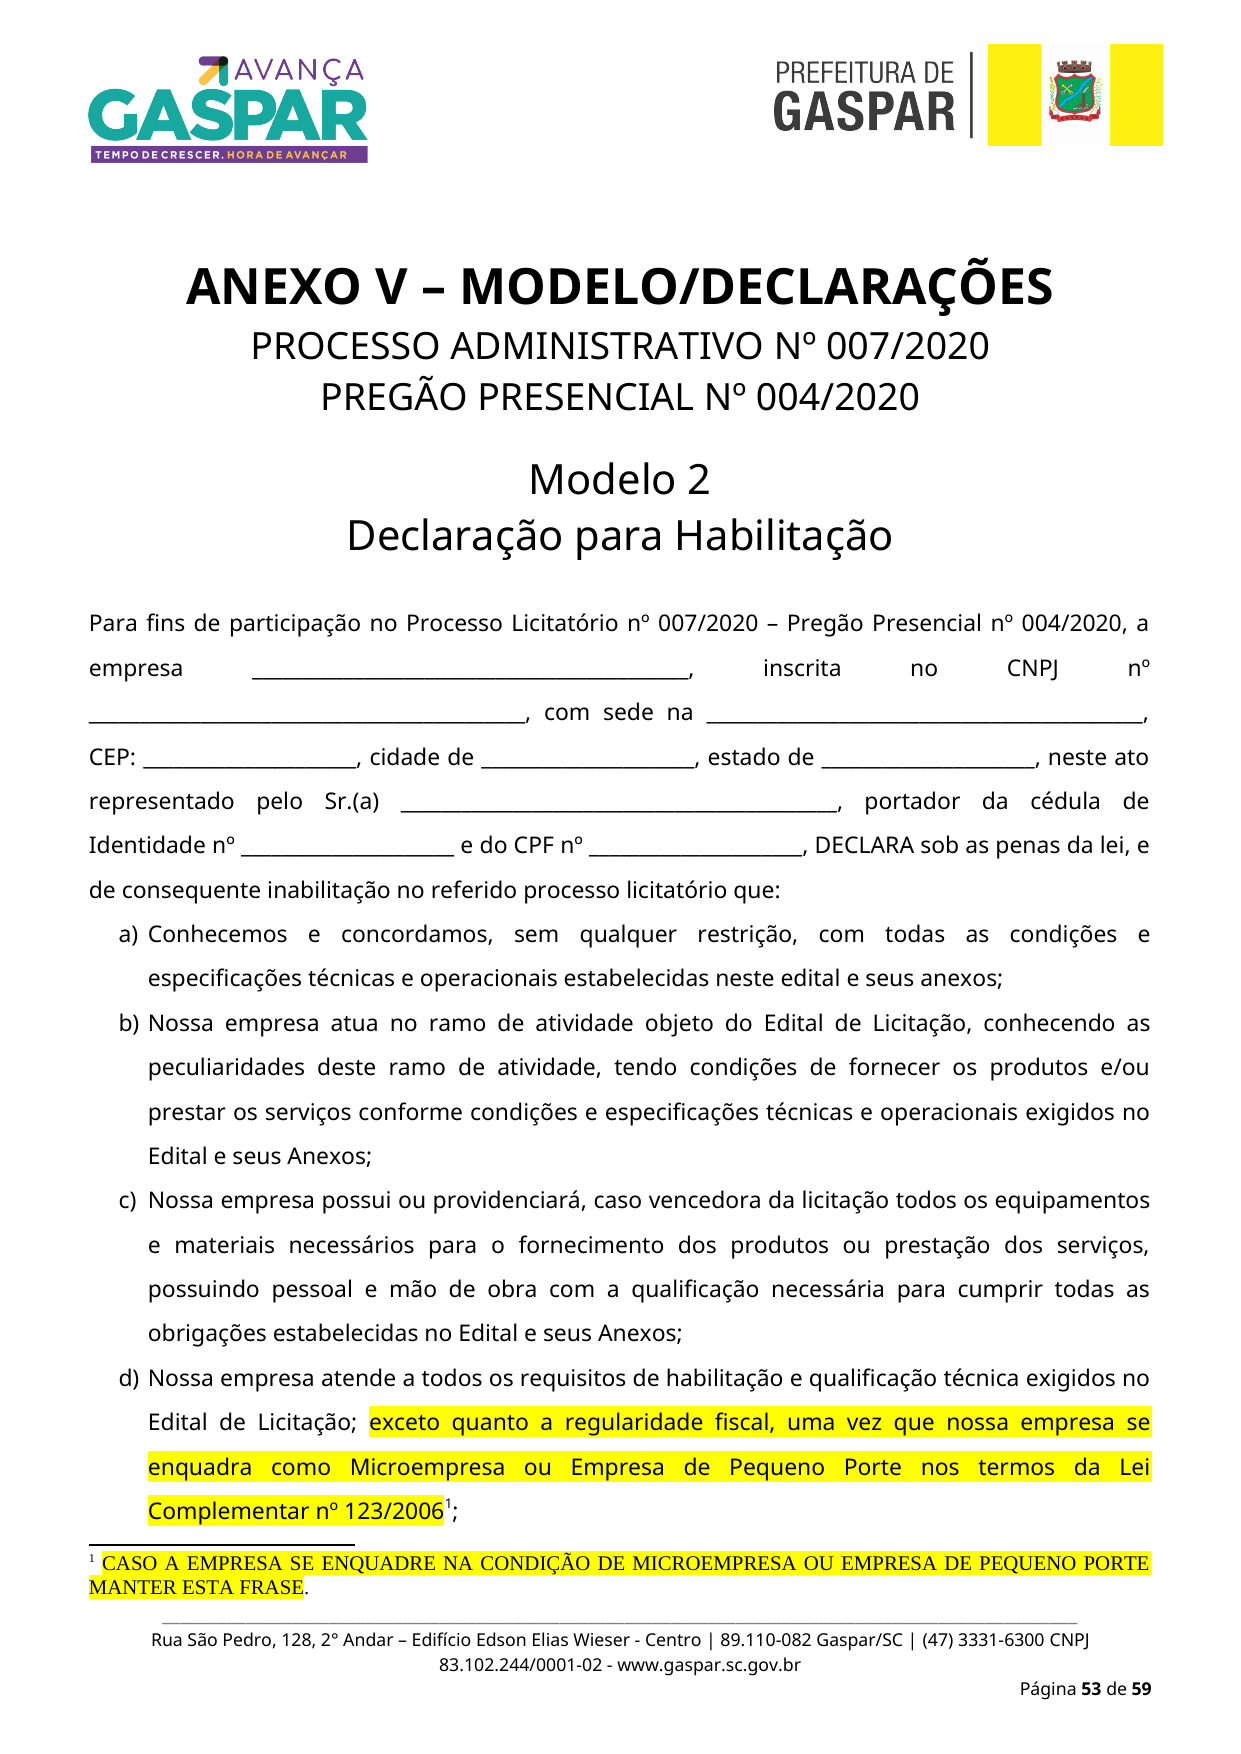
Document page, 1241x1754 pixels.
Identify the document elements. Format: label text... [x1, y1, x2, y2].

list Conhecemos e concordamos, sem qualquer restrição, com todas as condições e especificações técnicas e operacionais estabelecidas neste edital e seus anexos; [118, 905, 1152, 994]
picture [774, 44, 1163, 146]
text Para fins de participação no Processo Licitatório nº 007/2020 – Pregão Presencial nº 004/2020, a empresa ___________________________________________, inscrita no CNPJ nº ___________________________________________, com sede na ___________________________________________, CEP: _____________________, cidade de _____________________, estado de _____________________, neste ato representado pelo Sr.(a) ___________________________________________, portador da cédula de Identidade nº _____________________ e do CPF nº _____________________, DECLARA sob as penas da lei, e de consequente inabilitação no referido processo licitatório que: [89, 594, 1152, 905]
text Declaração para Habilitação [89, 506, 1152, 563]
text PROCESSO ADMINISTRATIVO Nº 007/2020 [89, 319, 1152, 370]
text Modelo 2 [89, 449, 1152, 506]
list Nossa empresa atua no ramo de atividade objeto do Edital de Licitação, conhecendo as peculiaridades deste ramo de atividade, tendo condições de fornecer os produtos e/ou prestar os serviços conforme condições e especificações técnicas e operacionais exigidos no Edital e seus Anexos; [118, 994, 1152, 1171]
list Nossa empresa atende a todos os requisitos de habilitação e qualificação técnica exigidos no Edital de Licitação; exceto quanto a regularidade fiscal, uma vez que nossa empresa se enquadra como Microempresa ou Empresa de Pequeno Porte nos termos da Lei Complementar nº 123/2006; [118, 1349, 1152, 1526]
list Nossa empresa possui ou providenciará, caso vencedora da licitação todos os equipamentos e materiais necessários para o fornecimento dos produtos ou prestação dos serviços, possuindo pessoal e mão de obra com a qualificação necessária para cumprir todas as obrigações estabelecidas no Edital e seus Anexos; [118, 1171, 1152, 1349]
text PREGÃO PRESENCIAL Nº 004/2020 [89, 370, 1152, 421]
text ANEXO V – MODELO/DECLARAÇÕES [89, 251, 1152, 319]
picture [88, 56, 368, 163]
